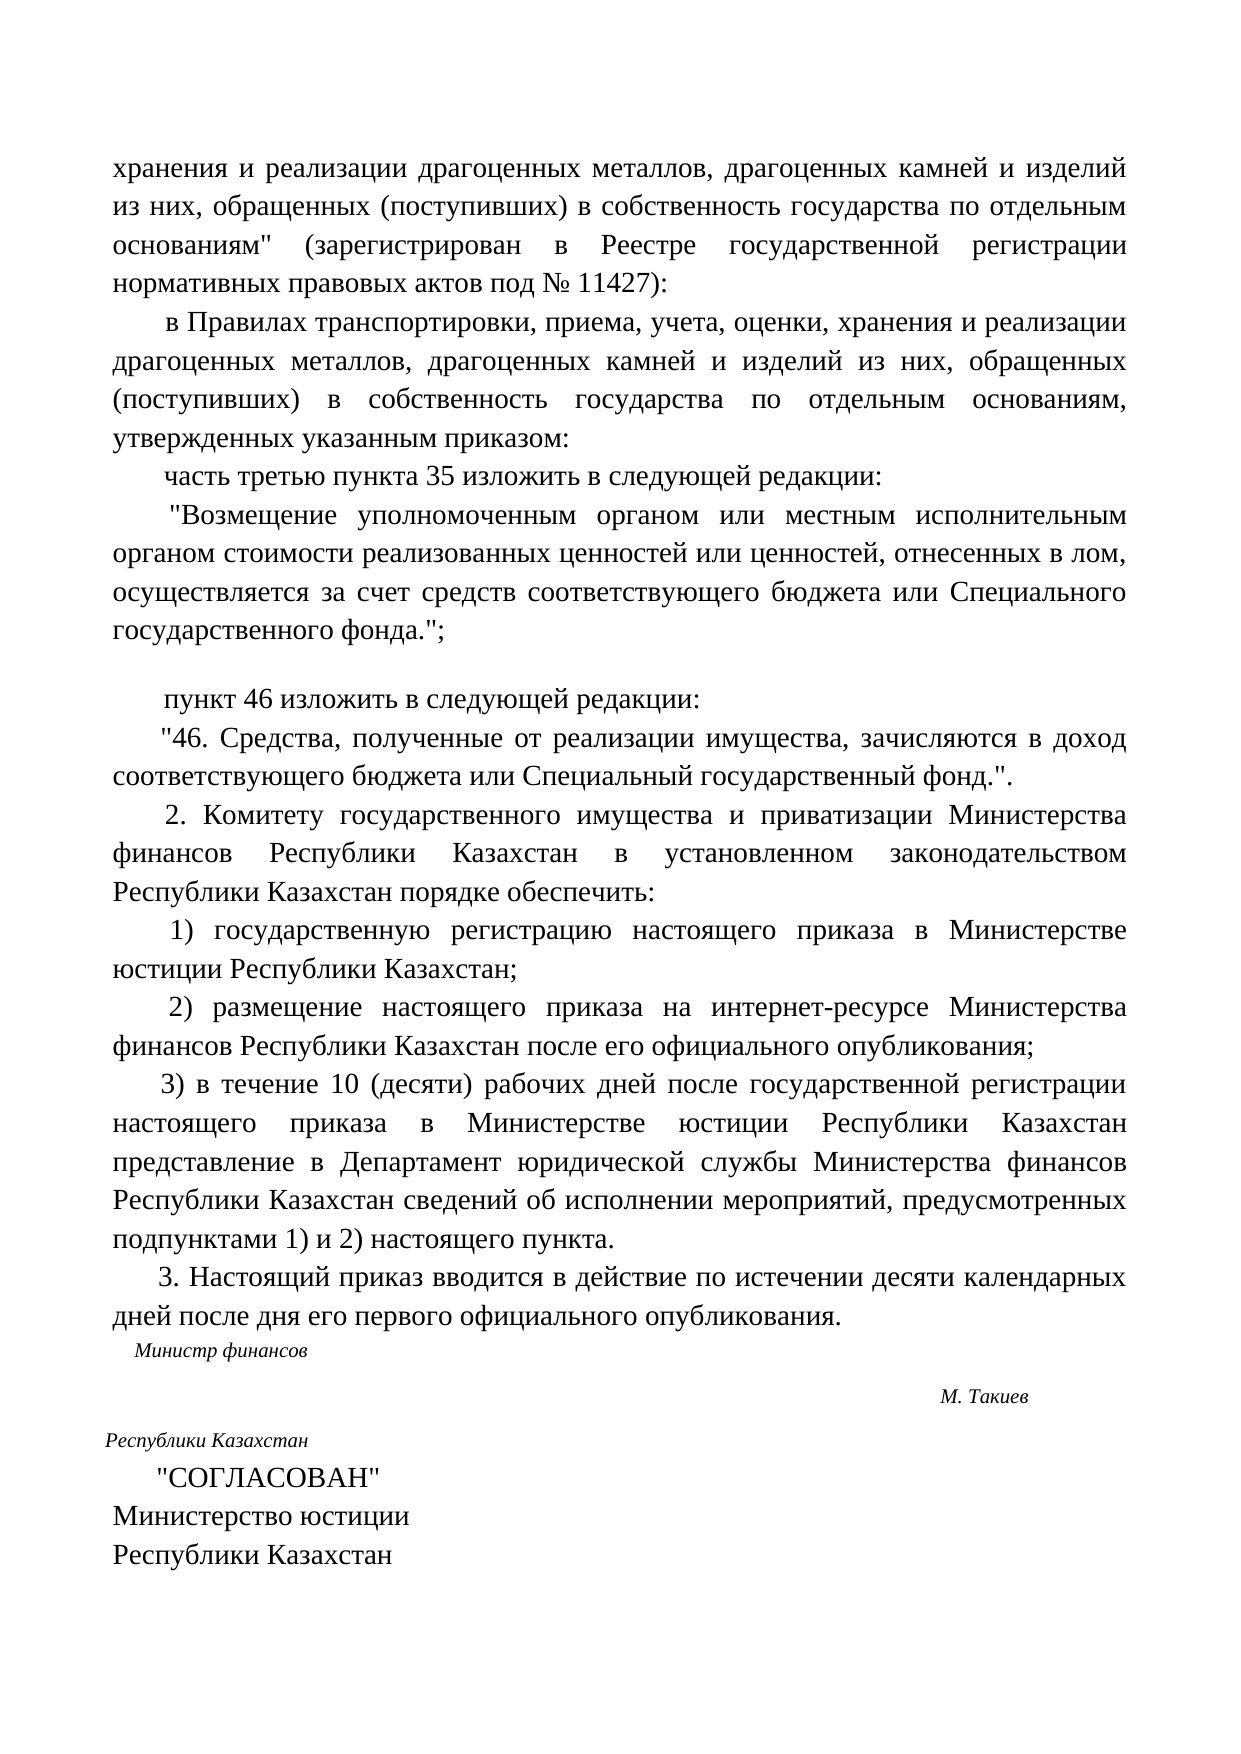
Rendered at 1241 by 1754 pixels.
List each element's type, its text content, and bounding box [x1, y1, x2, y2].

text "Возмещение уполномоченным органом или местным исполнительным органом стоимости реализованных ценностей или ценностей, отнесенных в лом, осуществляется за счет средств соответствующего бюджета или Специального государственного фонда."; [112, 497, 1128, 646]
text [112, 150, 1128, 299]
table_header Министр финансов Республики Казахстан [101, 1336, 939, 1460]
text 3) в течение 10 (десяти) рабочих дней после государственной регистрации настоящего приказа в Министерстве юстиции Республики Казахстан представление в Департамент юридической службы Министерства финансов Республики Казахстан сведений об исполнении мероприятий, предусмотренных подпунктами 1) и 2) настоящего пункта. [112, 1067, 1128, 1254]
table_header М. Такиев [939, 1336, 1240, 1460]
text 2) размещение настоящего приказа на интернет-ресурсе Министерства финансов Республики Казахстан после его официального опубликования; [112, 989, 1128, 1062]
text Республики Казахстан [112, 1537, 1128, 1570]
text пункт 46 изложить в следующей редакции: [112, 681, 1128, 715]
text 2. Комитету государственного имущества и приватизации Министерства финансов Республики Казахстан в установленном законодательством Республики Казахстан порядке обеспечить: [112, 797, 1128, 907]
text в Правилах транспортировки, приема, учета, оценки, хранения и реализации драгоценных металлов, драгоценных камней и изделий из них, обращенных (поступивших) в собственность государства по отдельным основаниям, утвержденных указанным приказом: [112, 304, 1128, 453]
text "46. Средства, полученные от реализации имущества, зачисляются в доход соответствующего бюджета или Специальный государственный фонд.". [112, 720, 1128, 792]
text "СОГЛАСОВАН" [112, 1460, 1128, 1493]
text часть третью пункта 35 изложить в следующей редакции: [112, 458, 1128, 492]
text 3. Настоящий приказ вводится в действие по истечении десяти календарных дней после дня его первого официального опубликования. [112, 1259, 1128, 1331]
text Министерство юстиции [112, 1498, 1128, 1532]
text 1) государственную регистрацию настоящего приказа в Министерстве юстиции Республики Казахстан; [112, 912, 1128, 984]
